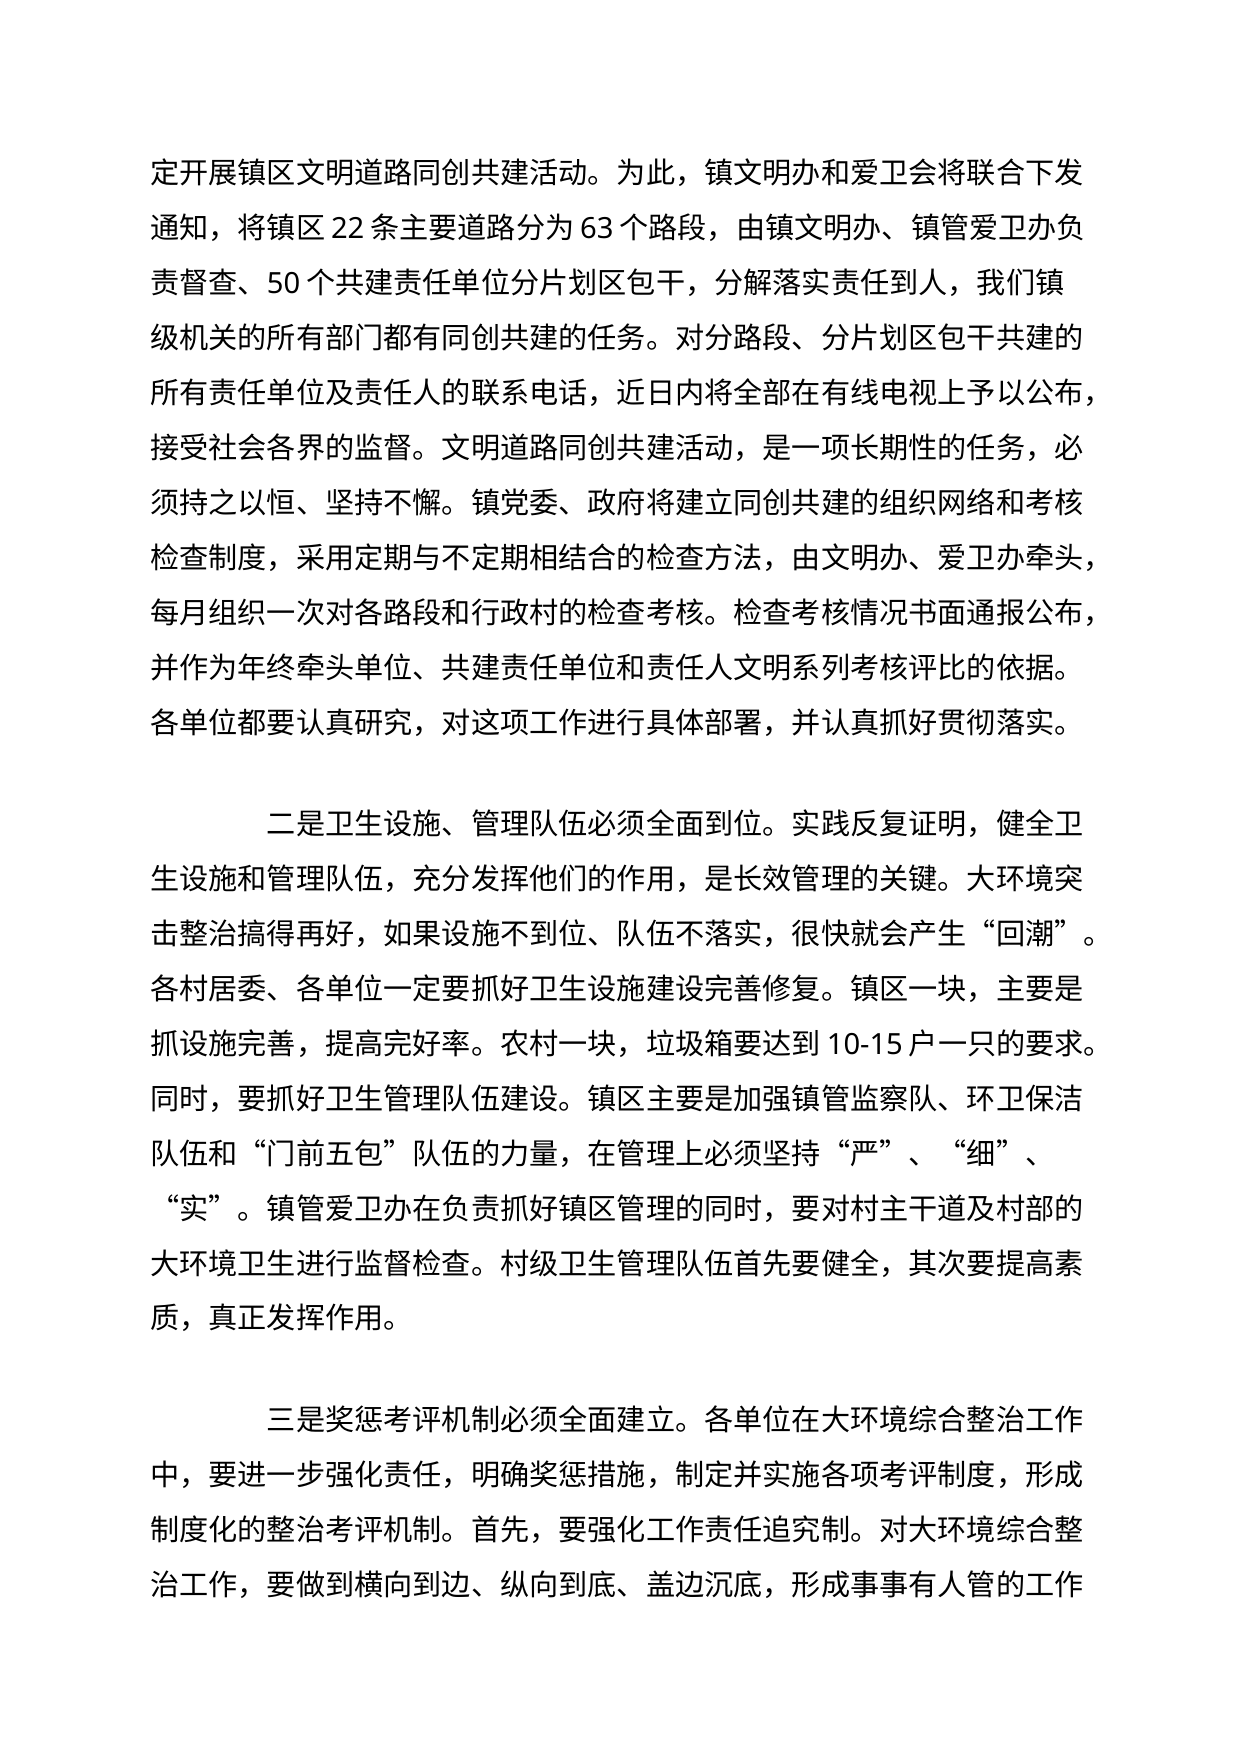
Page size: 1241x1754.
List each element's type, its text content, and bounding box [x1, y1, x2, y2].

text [150, 150, 1090, 741]
text 二是卫生设施、管理队伍必须全面到位。实践反复证明，健全卫生设施和管理队伍，充分发挥他们的作用，是长效管理的关键。大环境突击整治搞得再好，如果设施不到位、队伍不落实，很快就会产生“回潮”。各村居委、各单位一定要抓好卫生设施建设完善修复。镇区一块，主要是抓设施完善，提高完好率。农村一块，垃圾箱要达到10-15户一只的要求。同时，要抓好卫生管理队伍建设。镇区主要是加强镇管监察队、环卫保洁队伍和“门前五包”队伍的力量，在管理上必须坚持“严”、“细”、“实”。镇管爱卫办在负责抓好镇区管理的同时，要对村主干道及村部的大环境卫生进行监督检查。村级卫生管理队伍首先要健全，其次要提高素质，真正发挥作用。 [150, 801, 1090, 1337]
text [150, 1397, 1090, 1604]
